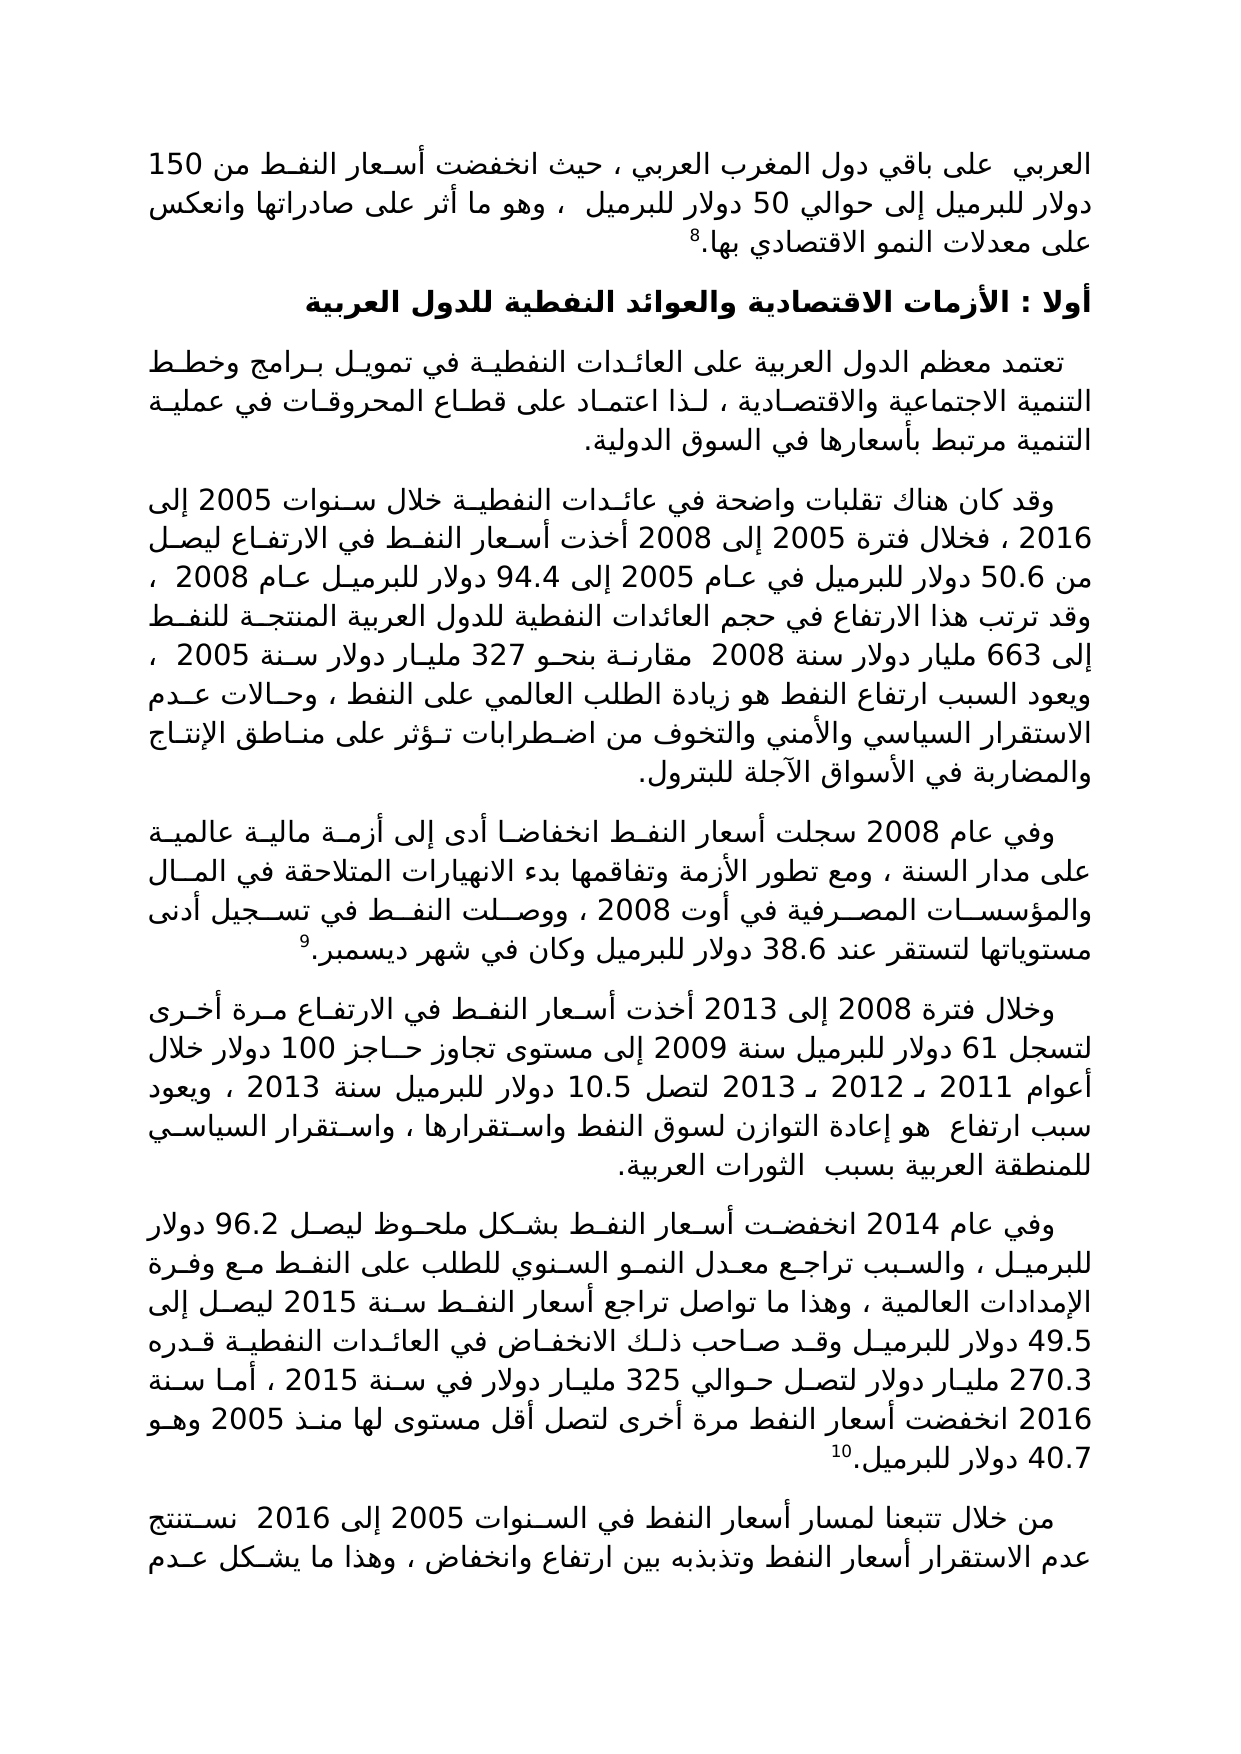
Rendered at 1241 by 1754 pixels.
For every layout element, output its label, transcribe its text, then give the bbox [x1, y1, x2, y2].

text وفي عام 2014 انخفضت أسعار النفط بشكل ملحوظ ليصل 96.2 دولار للبرميل ، والسبب تراجع معدل النمو السنوي للطلب على النفط مع وفرة الإمدادات العالمية ، وهذا ما تواصل تراجع أسعار النفط سنة 2015 ليصل إلى 49.5 دولار للبرميل وقد صاحب ذلك الانخفاض في العائدات النفطية قدره 270.3 مليار دولار لتصل حوالي 325 مليار دولار في سنة 2015 ، أما سنة 2016 انخفضت أسعار النفط مرة أخرى لتصل أقل مستوى لها منذ 2005 وهو 40.7 دولار للبرميل. [148, 1208, 1093, 1475]
text وفي عام 2008 سجلت أسعار النفط انخفاضا أدى إلى أزمة مالية عالمية على مدار السنة ، ومع تطور الأزمة وتفاقمها بدء الانهيارات المتلاحقة في المال والمؤسسات المصرفية في أوت 2008 ، ووصلت النفط في تسجيل أدنى مستوياتها لتستقر عند 38.6 دولار للبرميل وكان في شهر ديسمبر. [148, 815, 1093, 966]
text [148, 1501, 1093, 1574]
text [148, 148, 1093, 259]
text وقد كان هناك تقلبات واضحة في عائدات النفطية خلال سنوات 2005 إلى 2016 ، فخلال فترة 2005 إلى 2008 أخذت أسعار النفط في الارتفاع ليصل من 50.6 دولار للبرميل في عام 2005 إلى 94.4 دولار للبرميل عام 2008 ، وقد ترتب هذا الارتفاع في حجم العائدات النفطية للدول العربية المنتجة للنفط إلى 663 مليار دولار سنة 2008 مقارنة بنحو 327 مليار دولار سنة 2005 ، ويعود السبب ارتفاع النفط هو زيادة الطلب العالمي على النفط ، وحالات عدم الاستقرار السياسي والأمني والتخوف من اضطرابات تؤثر على مناطق الإنتاج والمضاربة في الأسواق الآجلة للبترول. [148, 483, 1093, 789]
text أولا : الأزمات الاقتصادية والعوائد النفطية للدول العربية [148, 285, 1093, 319]
text تعتمد معظم الدول العربية على العائدات النفطية في تمويل برامج وخطط التنمية الاجتماعية والاقتصادية ، لذا اعتماد على قطاع المحروقات في عملية التنمية مرتبط بأسعارها في السوق الدولية. [148, 345, 1093, 457]
text وخلال فترة 2008 إلى 2013 أخذت أسعار النفط في الارتفاع مرة أخرى لتسجل 61 دولار للبرميل سنة 2009 إلى مستوى تجاوز حاجز 100 دولار خلال أعوام 2011 ، 2012 ، 2013 لتصل 10.5 دولار للبرميل سنة 2013 ، ويعود سبب ارتفاع هو إعادة التوازن لسوق النفط واستقرارها ، واستقرار السياسي للمنطقة العربية بسبب الثورات العربية. [148, 992, 1093, 1182]
